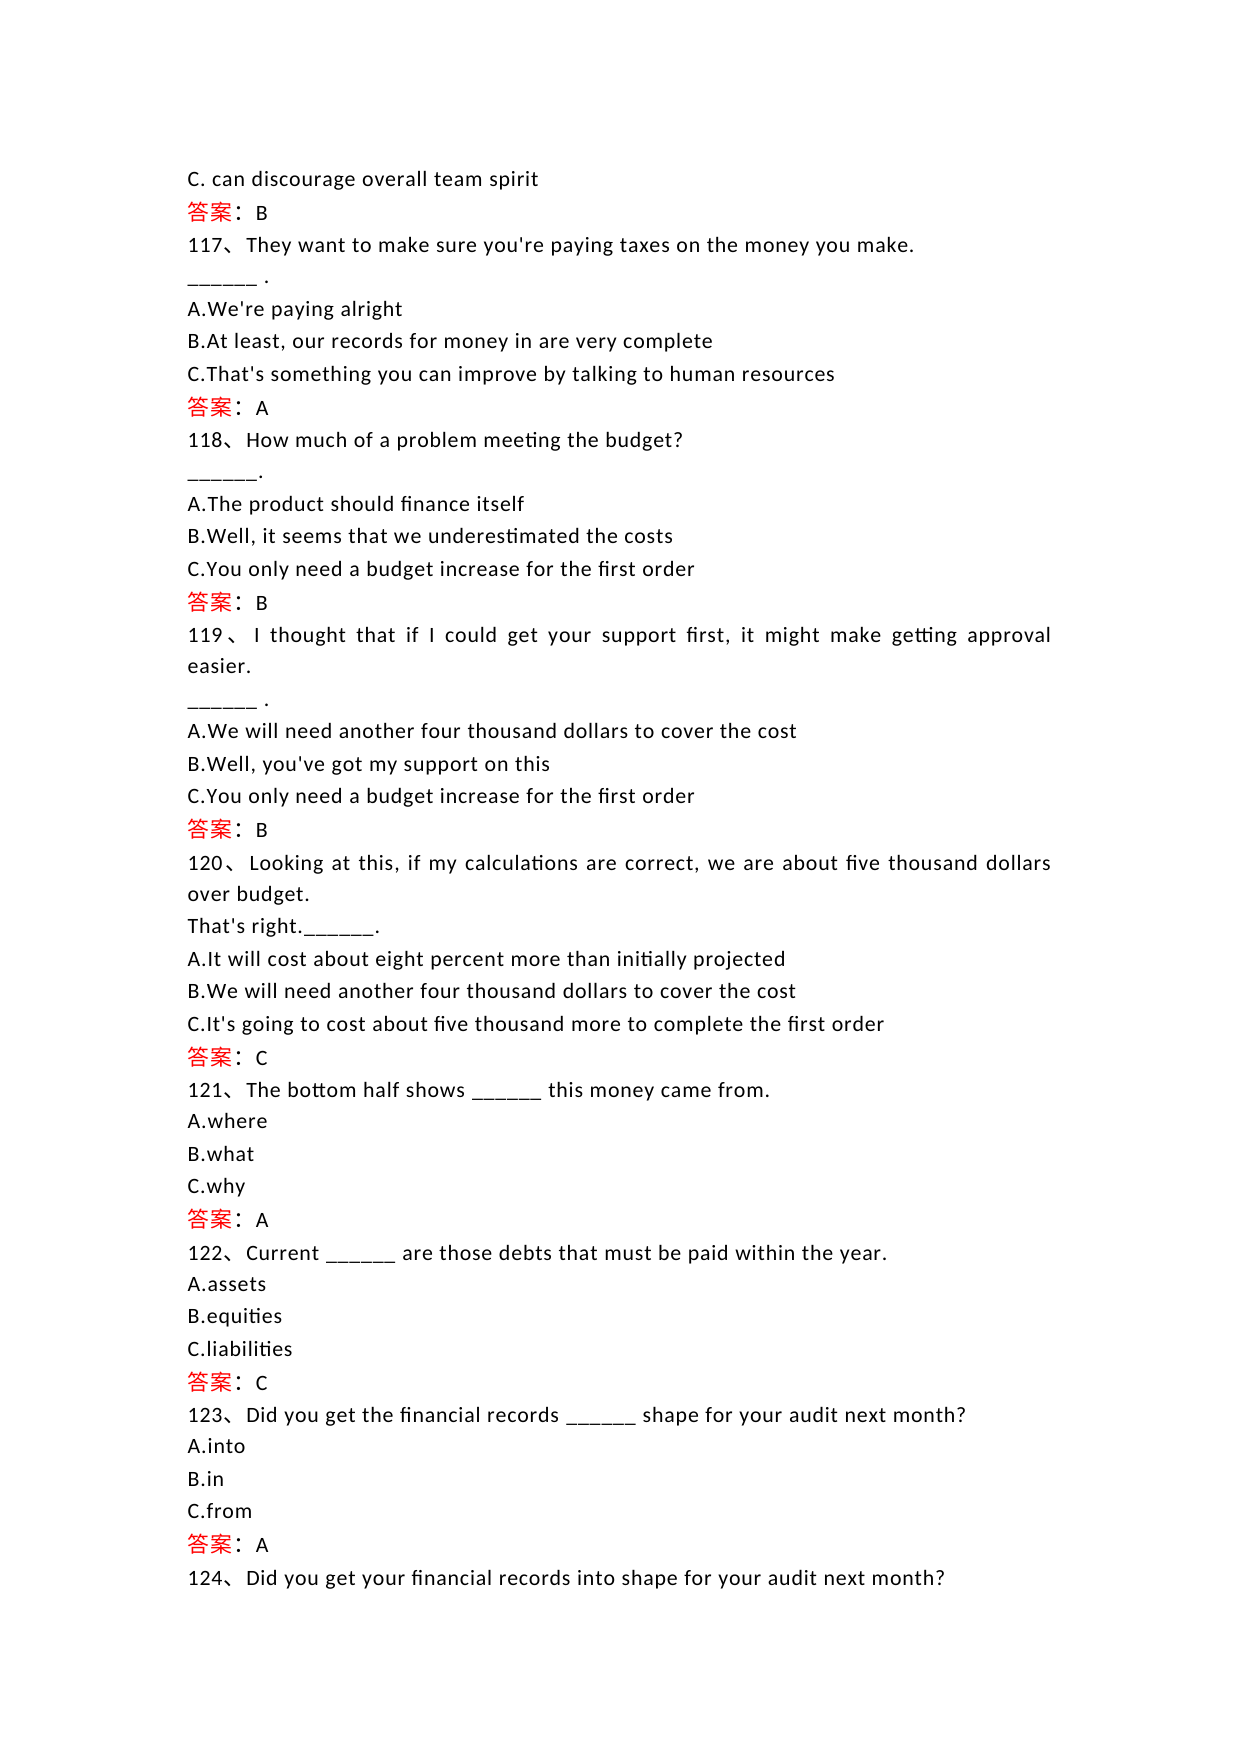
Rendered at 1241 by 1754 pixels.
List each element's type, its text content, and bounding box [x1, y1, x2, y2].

text ______ . [187, 682, 1053, 714]
text B.Well, you've got my support on this [187, 747, 1053, 779]
text 答案：A [187, 389, 1053, 422]
text 121、The bottom half shows ______ this money came from. [187, 1072, 1053, 1104]
text That's right.______. [187, 909, 1053, 942]
text 答案：A [187, 1202, 1053, 1234]
text ______ . [187, 259, 1053, 292]
text C.That's something you can improve by talking to human resources [187, 357, 1053, 389]
text C.You only need a budget increase for the first order [187, 552, 1053, 584]
text 122、Current ______ are those debts that must be paid within the year. [187, 1234, 1053, 1267]
text 118、How much of a problem meeting the budget? [187, 422, 1053, 454]
text 120、Looking at this, if my calculations are correct, we are about five thousand dollars over budget. [187, 844, 1053, 909]
text A.The product should finance itself [187, 487, 1053, 519]
text B.We will need another four thousand dollars to cover the cost [187, 974, 1053, 1007]
text A.into [187, 1429, 1053, 1462]
text C.why [187, 1169, 1053, 1202]
text 124、Did you get your financial records into shape for your audit next month? [187, 1559, 1053, 1592]
text B.what [187, 1137, 1053, 1169]
text ______. [187, 454, 1053, 487]
text B.in [187, 1462, 1053, 1494]
text B.Well, it seems that we underestimated the costs [187, 519, 1053, 552]
text 答案：B [187, 812, 1053, 844]
text C. can discourage overall team spirit [187, 162, 1053, 194]
text 119、I thought that if I could get your support first, it might make getting approval easier. [187, 617, 1053, 682]
text 123、Did you get the financial records ______ shape for your audit next month? [187, 1397, 1053, 1429]
text C.from [187, 1494, 1053, 1527]
text C.It's going to cost about five thousand more to complete the first order [187, 1007, 1053, 1039]
text C.liabilities [187, 1332, 1053, 1364]
text A.where [187, 1104, 1053, 1137]
text A.We're paying alright [187, 292, 1053, 324]
text A.assets [187, 1267, 1053, 1299]
text B.At least, our records for money in are very complete [187, 324, 1053, 357]
text 答案：C [187, 1039, 1053, 1072]
text 答案：C [187, 1364, 1053, 1397]
text B.equities [187, 1299, 1053, 1332]
text A.It will cost about eight percent more than initially projected [187, 942, 1053, 974]
text C.You only need a budget increase for the first order [187, 779, 1053, 812]
text 答案：A [187, 1527, 1053, 1559]
text A.We will need another four thousand dollars to cover the cost [187, 714, 1053, 747]
text 答案：B [187, 584, 1053, 617]
text 117、They want to make sure you're paying taxes on the money you make. [187, 227, 1053, 259]
text 答案：B [187, 194, 1053, 227]
